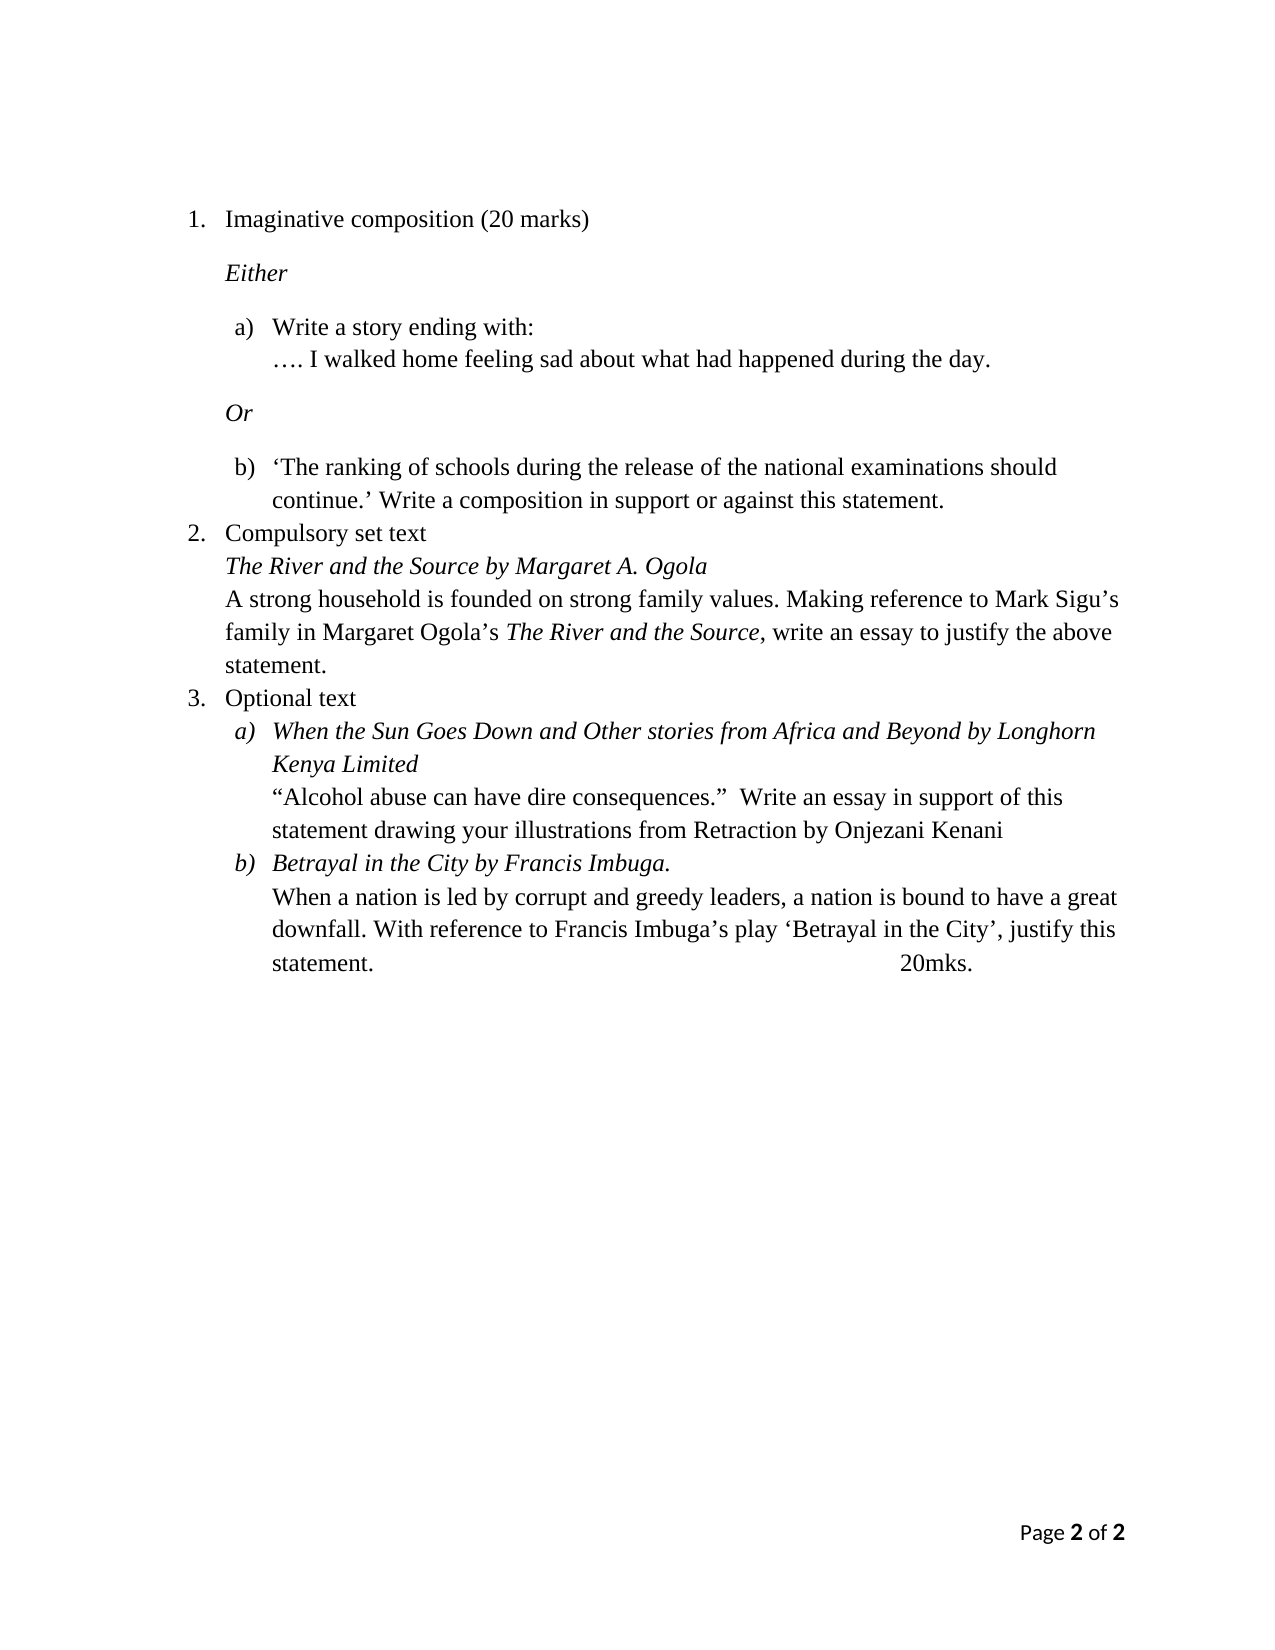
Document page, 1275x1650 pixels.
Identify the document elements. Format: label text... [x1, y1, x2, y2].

text Either [225, 258, 1125, 286]
list Optional text [187, 683, 1125, 712]
list “Alcohol abuse can have dire consequences.” Write an essay in support of this statement drawing your illustrations from Retraction by Onjezani Kenani [272, 782, 1125, 844]
list Imaginative composition (20 marks) [187, 204, 1125, 233]
list …. I walked home feeling sad about what had happened during the day. [272, 344, 1125, 373]
list ‘The ranking of schools during the release of the national examinations should continue.’ Write a composition in support or against this statement. [234, 452, 1125, 514]
list Write a story ending with: [234, 312, 1125, 340]
list When the Sun Goes Down and Other stories from Africa and Beyond by Longhorn Kenya Limited [234, 716, 1125, 778]
text Or [150, 398, 1125, 427]
list The River and the Source by Margaret A. Ogola [225, 551, 1125, 580]
list Compulsory set text [187, 518, 1125, 547]
list When a nation is led by corrupt and greedy leaders, a nation is bound to have a great downfall. With reference to Francis Imbuga’s play ‘Betrayal in the City’, justify this statement. 20mks. [272, 882, 1125, 976]
list Betrayal in the City by Francis Imbuga. [234, 848, 1125, 877]
list A strong household is founded on strong family values. Making reference to Mark Sigu’s family in Margaret Ogola’s The River and the Source, write an essay to justify the above statement. [225, 584, 1125, 679]
